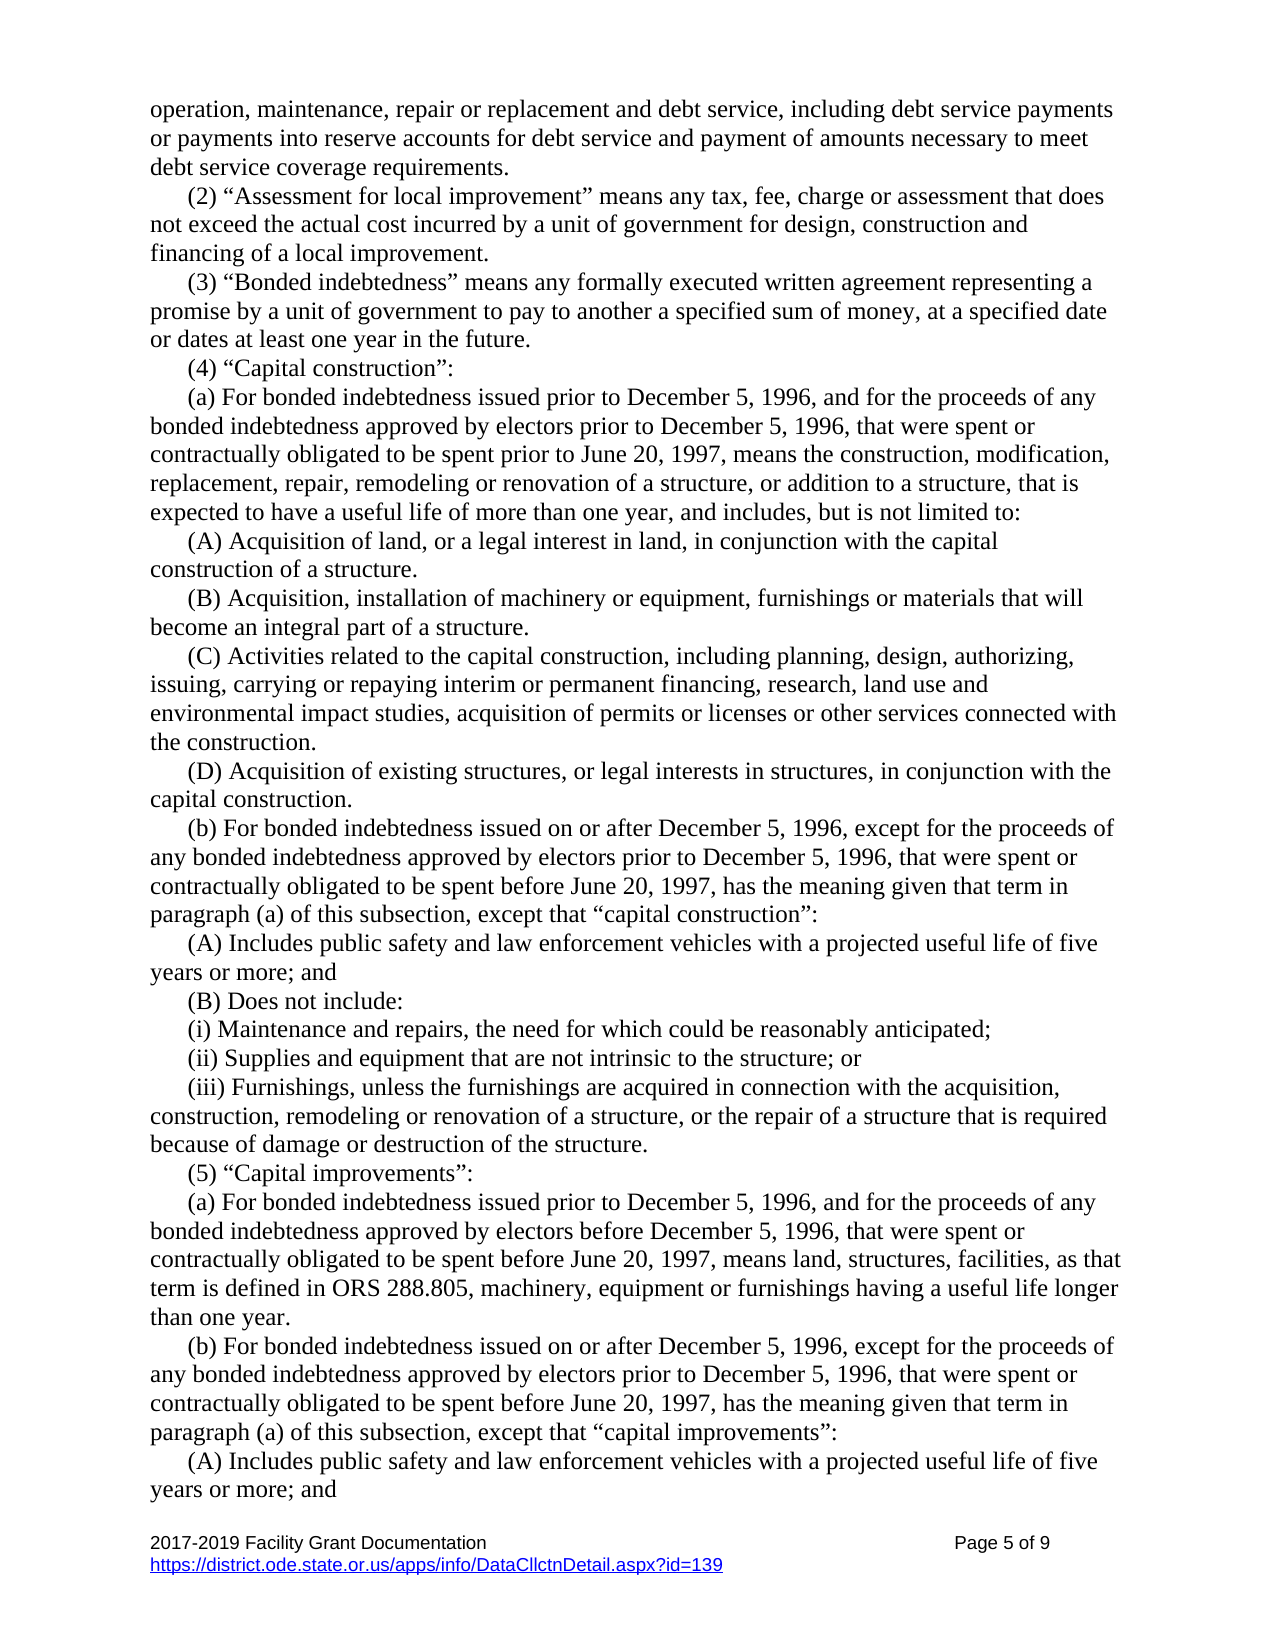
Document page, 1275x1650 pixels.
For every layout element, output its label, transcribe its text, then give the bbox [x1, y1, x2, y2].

text (B) Does not include: [150, 986, 1125, 1014]
text (b) For bonded indebtedness issued on or after December 5, 1996, except for the proceeds of any bonded indebtedness approved by electors prior to December 5, 1996, that were spent or contractually obligated to be spent before June 20, 1997, has the meaning given that term in paragraph (a) of this subsection, except that “capital improvements”: [150, 1331, 1125, 1446]
text (D) Acquisition of existing structures, or legal interests in structures, in conjunction with the capital construction. [150, 756, 1125, 813]
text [150, 94, 1125, 181]
text (3) “Bonded indebtedness” means any formally executed written agreement representing a promise by a unit of government to pay to another a specified sum of money, at a specified date or dates at least one year in the future. [150, 267, 1125, 353]
text (A) Includes public safety and law enforcement vehicles with a projected useful life of five years or more; and [150, 928, 1125, 986]
text (C) Activities related to the capital construction, including planning, design, authorizing, issuing, carrying or repaying interim or permanent financing, research, land use and environmental impact studies, acquisition of permits or licenses or other services connected with the construction. [150, 641, 1125, 756]
text (b) For bonded indebtedness issued on or after December 5, 1996, except for the proceeds of any bonded indebtedness approved by electors prior to December 5, 1996, that were spent or contractually obligated to be spent before June 20, 1997, has the meaning given that term in paragraph (a) of this subsection, except that “capital construction”: [150, 813, 1125, 928]
text (i) Maintenance and repairs, the need for which could be reasonably anticipated; [150, 1014, 1125, 1043]
text (a) For bonded indebtedness issued prior to December 5, 1996, and for the proceeds of any bonded indebtedness approved by electors before December 5, 1996, that were spent or contractually obligated to be spent before June 20, 1997, means land, structures, facilities, as that term is defined in ORS 288.805, machinery, equipment or furnishings having a useful life longer than one year. [150, 1187, 1125, 1331]
text (2) “Assessment for local improvement” means any tax, fee, charge or assessment that does not exceed the actual cost incurred by a unit of government for design, construction and financing of a local improvement. [150, 181, 1125, 267]
text (a) For bonded indebtedness issued prior to December 5, 1996, and for the proceeds of any bonded indebtedness approved by electors prior to December 5, 1996, that were spent or contractually obligated to be spent prior to June 20, 1997, means the construction, modification, replacement, repair, remodeling or renovation of a structure, or addition to a structure, that is expected to have a useful life of more than one year, and includes, but is not limited to: [150, 382, 1125, 526]
text (4) “Capital construction”: [150, 353, 1125, 382]
text (ii) Supplies and equipment that are not intrinsic to the structure; or [150, 1043, 1125, 1072]
text (B) Acquisition, installation of machinery or equipment, furnishings or materials that will become an integral part of a structure. [150, 583, 1125, 641]
text (5) “Capital improvements”: [150, 1158, 1125, 1187]
text (A) Acquisition of land, or a legal interest in land, in conjunction with the capital construction of a structure. [150, 526, 1125, 583]
text (A) Includes public safety and law enforcement vehicles with a projected useful life of five years or more; and [150, 1446, 1125, 1503]
